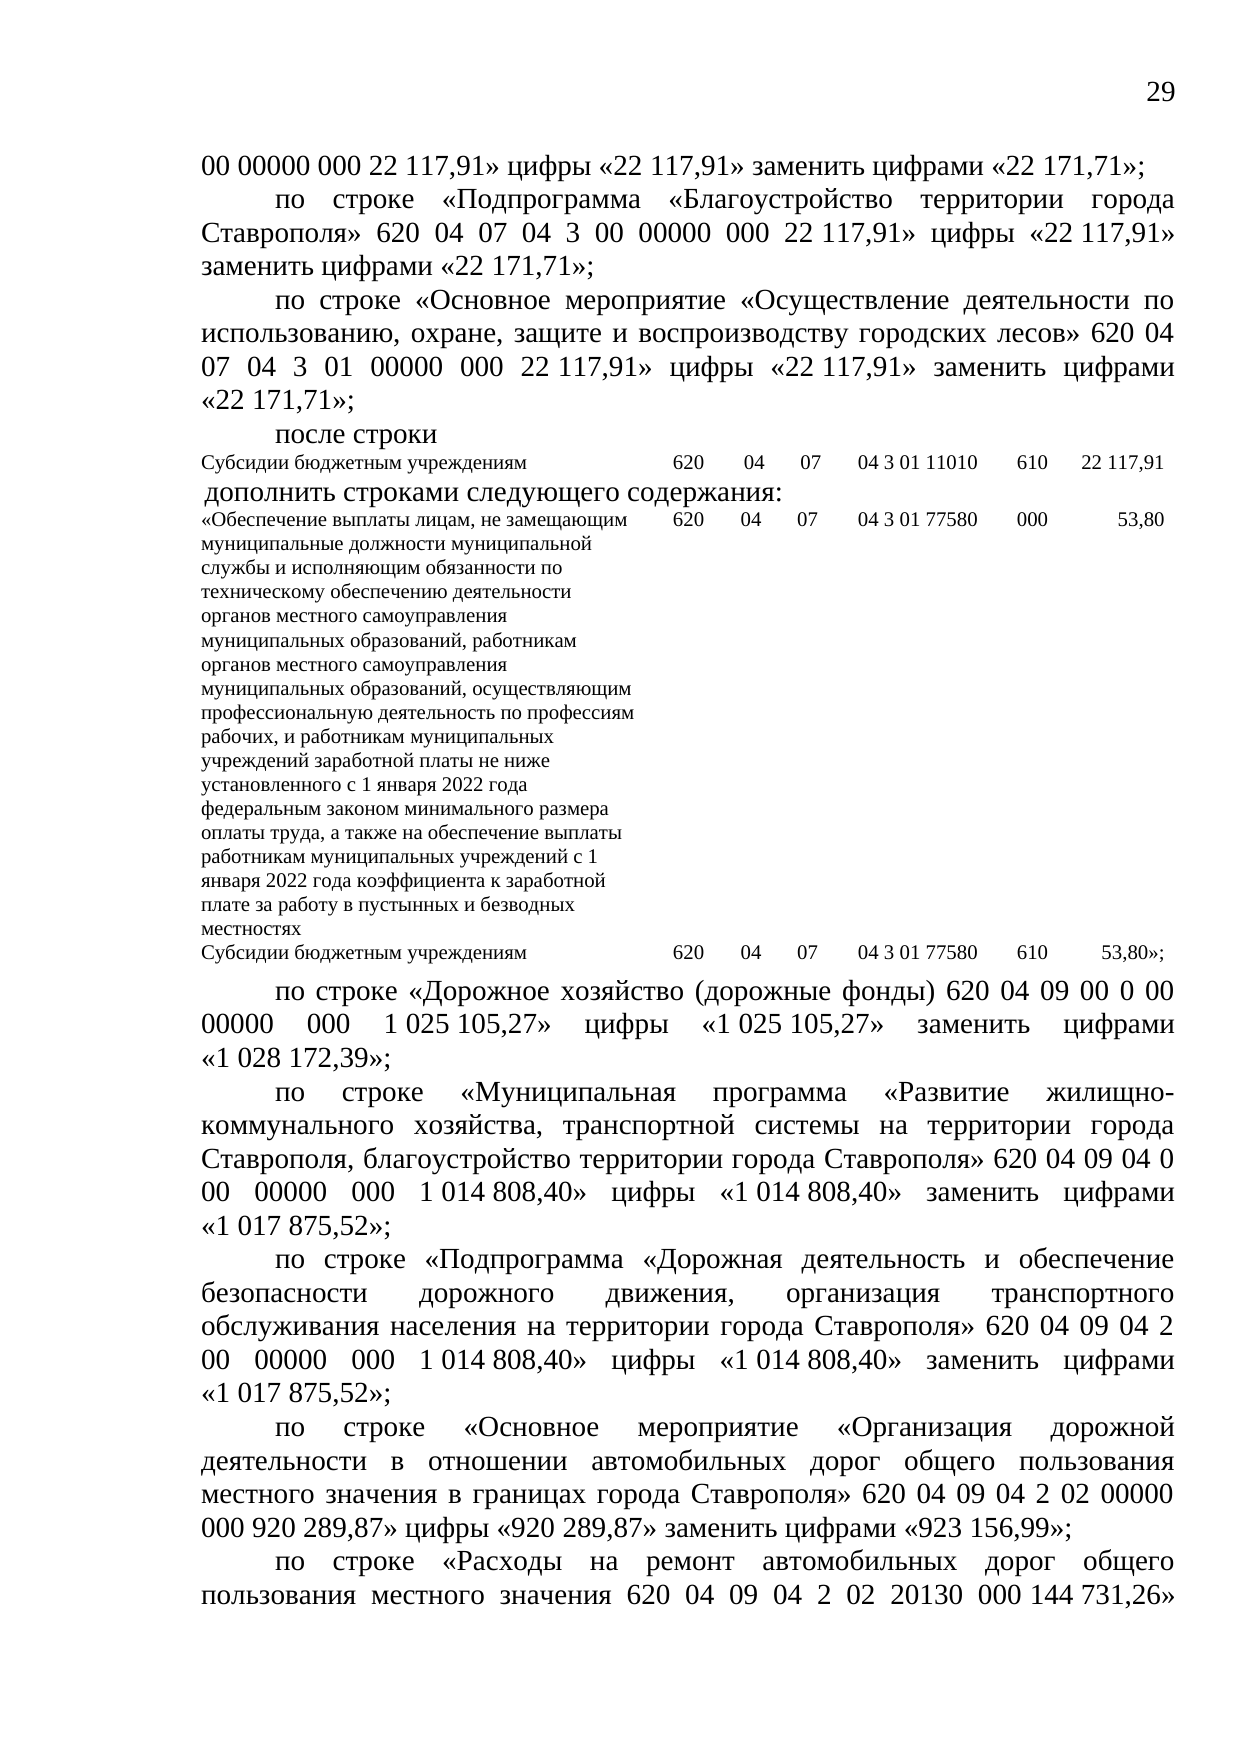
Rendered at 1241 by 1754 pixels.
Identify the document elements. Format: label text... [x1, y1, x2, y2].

text дополнить строками следующего содержания: [201, 474, 1175, 507]
table_header «Обеспечение выплаты лицам, не замещающим муниципальные должности муниципальной службы и исполняющим обязанности по техническому обеспечению деятельности органов местного самоуправления муниципальных образований, работникам органов местного самоуправления муниципальных образований, осуществляющим профессиональную деятельность по профессиям рабочих, и работникам муниципальных учреждений заработной платы не ниже установленного с 1 января 2022 года федеральным законом минимального размера оплаты труда, а также на обеспечение выплаты работникам муниципальных учреждений с 1 января 2022 года коэффициента к заработной плате за работу в пустынных и безводных местностях [190, 507, 652, 940]
table_header 04 [725, 450, 784, 474]
text по строке «Основное мероприятие «Организация дорожной деятельности в отношении автомобильных дорог общего пользования местного значения в границах города Ставрополя» 620 04 09 04 2 02 00000 000 920 289,87» цифры «920 289,87» заменить цифрами «923 156,99»; [201, 1409, 1175, 1543]
table_cell Субсидии бюджетным учреждениям [190, 940, 652, 973]
table_header 04 [725, 507, 777, 940]
table_header 07 [784, 450, 837, 474]
table_header 04 3 01 77580 [838, 507, 998, 940]
text по строке «Дорожное хозяйство (дорожные фонды) 620 04 09 00 0 00 00000 000 1 025 105,27» цифры «1 025 105,27» заменить цифрами «1 028 172,39»; [201, 973, 1175, 1074]
table_header Субсидии бюджетным учреждениям [190, 450, 652, 474]
table_cell 07 [777, 940, 837, 973]
text по строке «Муниципальная программа «Развитие жилищно-коммунального хозяйства, транспортной системы на территории города Ставрополя, благоустройство территории города Ставрополя» 620 04 09 04 0 00 00000 000 1 014 808,40» цифры «1 014 808,40» заменить цифрами «1 017 875,52»; [201, 1074, 1175, 1241]
table_header 53,80 [1067, 507, 1175, 940]
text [201, 1543, 1175, 1610]
text по строке «Подпрограмма «Благоустройство территории города Ставрополя» 620 04 07 04 3 00 00000 000 22 117,91» цифры «22 117,91» заменить цифрами «22 171,71»; [201, 181, 1175, 282]
table_header 04 3 01 11010 [838, 450, 998, 474]
text после строки [201, 416, 1175, 449]
table_header 22 117,91 [1067, 450, 1175, 474]
table_header 620 [652, 450, 725, 474]
table_cell 610 [998, 940, 1067, 973]
text по строке «Подпрограмма «Дорожная деятельность и обеспечение безопасности дорожного движения, организация транспортного обслуживания населения на территории города Ставрополя» 620 04 09 04 2 00 00000 000 1 014 808,40» цифры «1 014 808,40» заменить цифрами «1 017 875,52»; [201, 1241, 1175, 1409]
table_cell 620 [652, 940, 725, 973]
table_header 07 [777, 507, 837, 940]
table_cell 04 3 01 77580 [838, 940, 998, 973]
text по строке «Основное мероприятие «Осуществление деятельности по использованию, охране, защите и воспроизводству городских лесов» 620 04 07 04 3 01 00000 000 22 117,91» цифры «22 117,91» заменить цифрами «22 171,71»; [201, 282, 1175, 416]
table_header 620 [652, 507, 725, 940]
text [201, 148, 1175, 181]
table_header 000 [998, 507, 1067, 940]
table_cell 53,80»; [1067, 940, 1175, 973]
table_header 610 [998, 450, 1067, 474]
table_cell 04 [725, 940, 777, 973]
